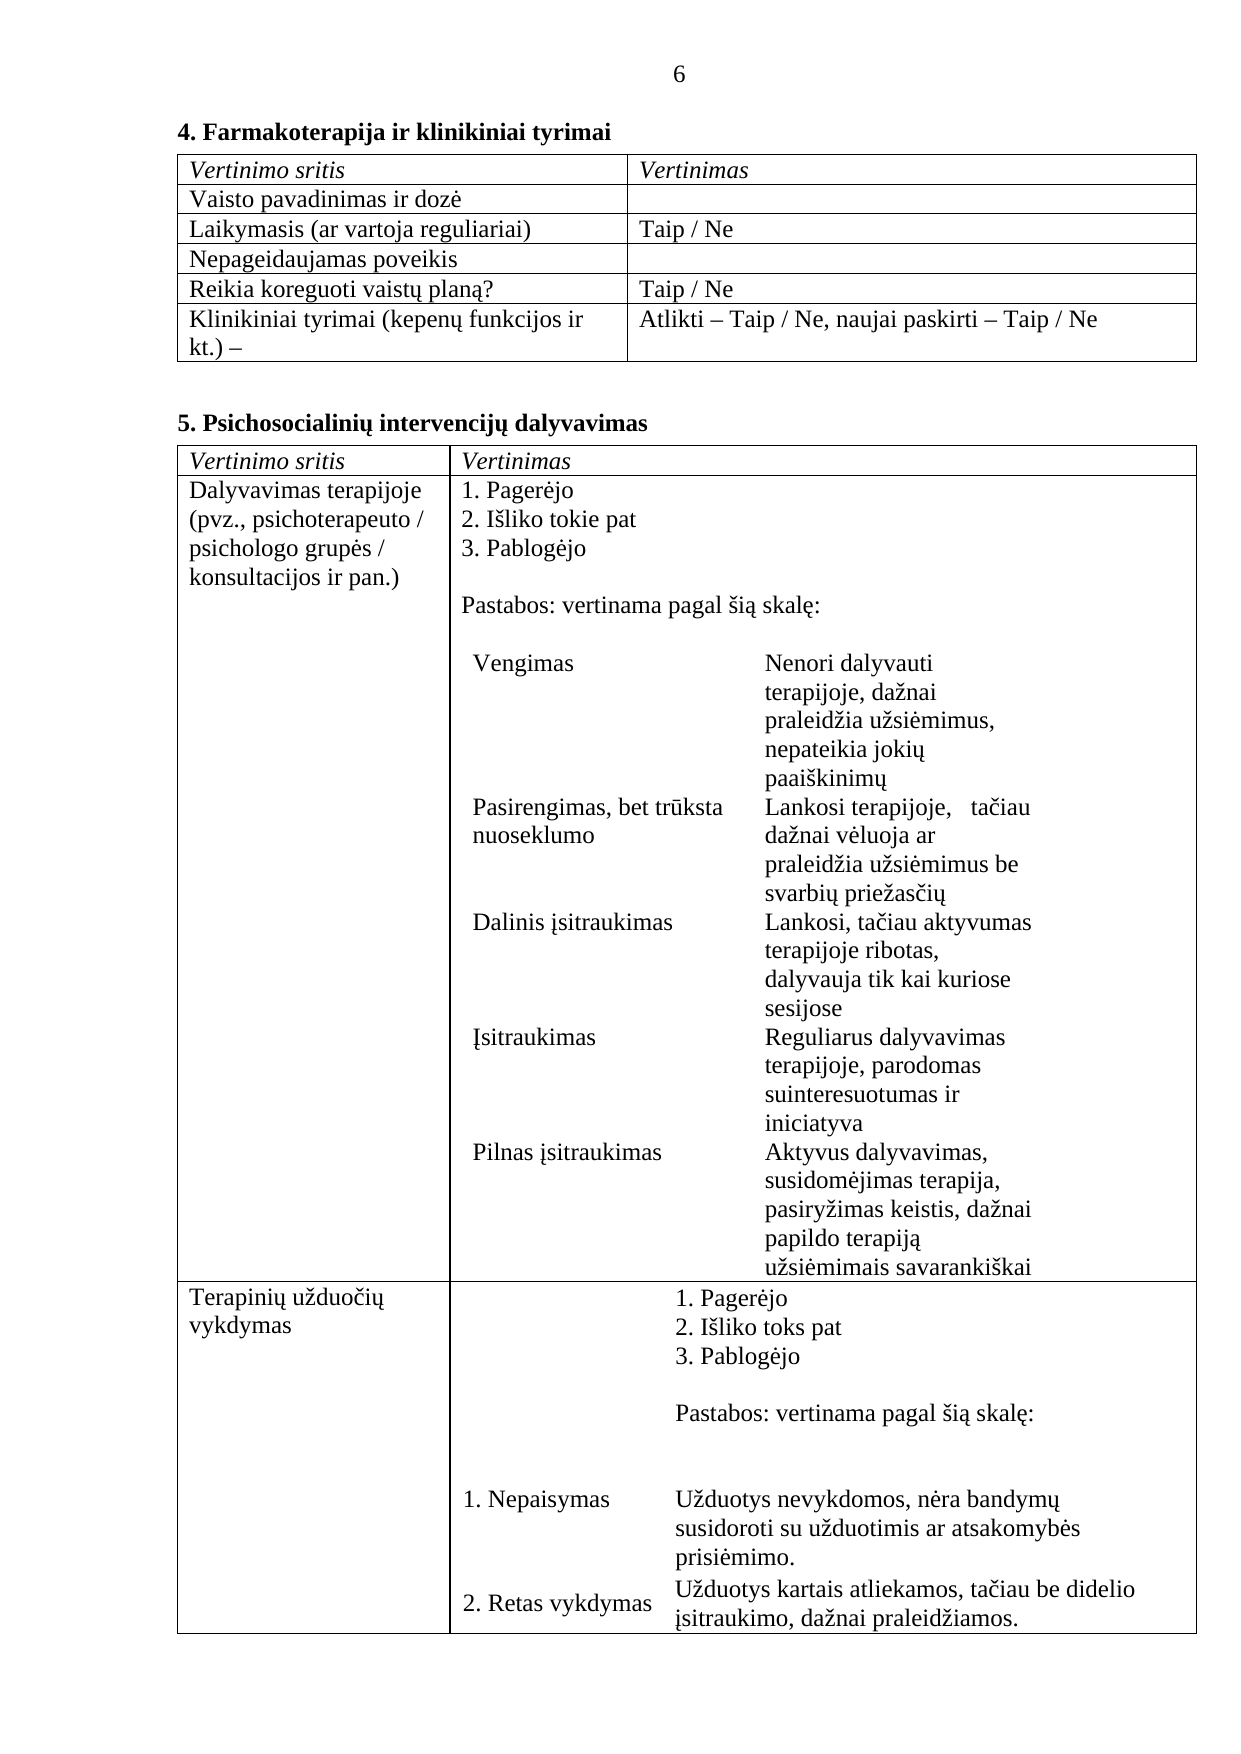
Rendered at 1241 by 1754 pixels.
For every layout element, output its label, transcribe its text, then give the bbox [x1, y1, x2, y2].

table_header Vertinimo sritis [178, 446, 449, 474]
table_cell [451, 1282, 1196, 1633]
table_cell [628, 244, 1196, 273]
table_cell Taip / Ne [628, 274, 1196, 303]
table_cell Reikia koreguoti vaistų planą? [178, 274, 627, 303]
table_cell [178, 1282, 449, 1633]
table_cell Dalyvavimas terapijoje (pvz., psichoterapeuto / psichologo grupės / konsultacijos ir pan.) [178, 476, 449, 1281]
table_cell Laikymasis (ar vartoja reguliariai) [178, 214, 627, 243]
table_cell [628, 185, 1196, 213]
table_cell Vaisto pavadinimas ir dozė [178, 185, 627, 213]
table_header Vertinimas [628, 155, 1196, 183]
subtitle 5. Psichosocialinių intervencijų dalyvavimas [177, 408, 1181, 436]
table_cell Nepageidaujamas poveikis [178, 244, 627, 273]
table_cell Klinikiniai tyrimai (kepenų funkcijos ir kt.) – [178, 304, 627, 361]
table_header Vertinimas [451, 446, 1196, 474]
subtitle 4. Farmakoterapija ir klinikiniai tyrimai [177, 117, 1181, 145]
table_cell Atlikti – Taip / Ne, naujai paskirti – Taip / Ne [628, 304, 1196, 361]
table_cell Taip / Ne [628, 214, 1196, 243]
table_header Vertinimo sritis [178, 155, 627, 183]
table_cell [451, 476, 1196, 1281]
